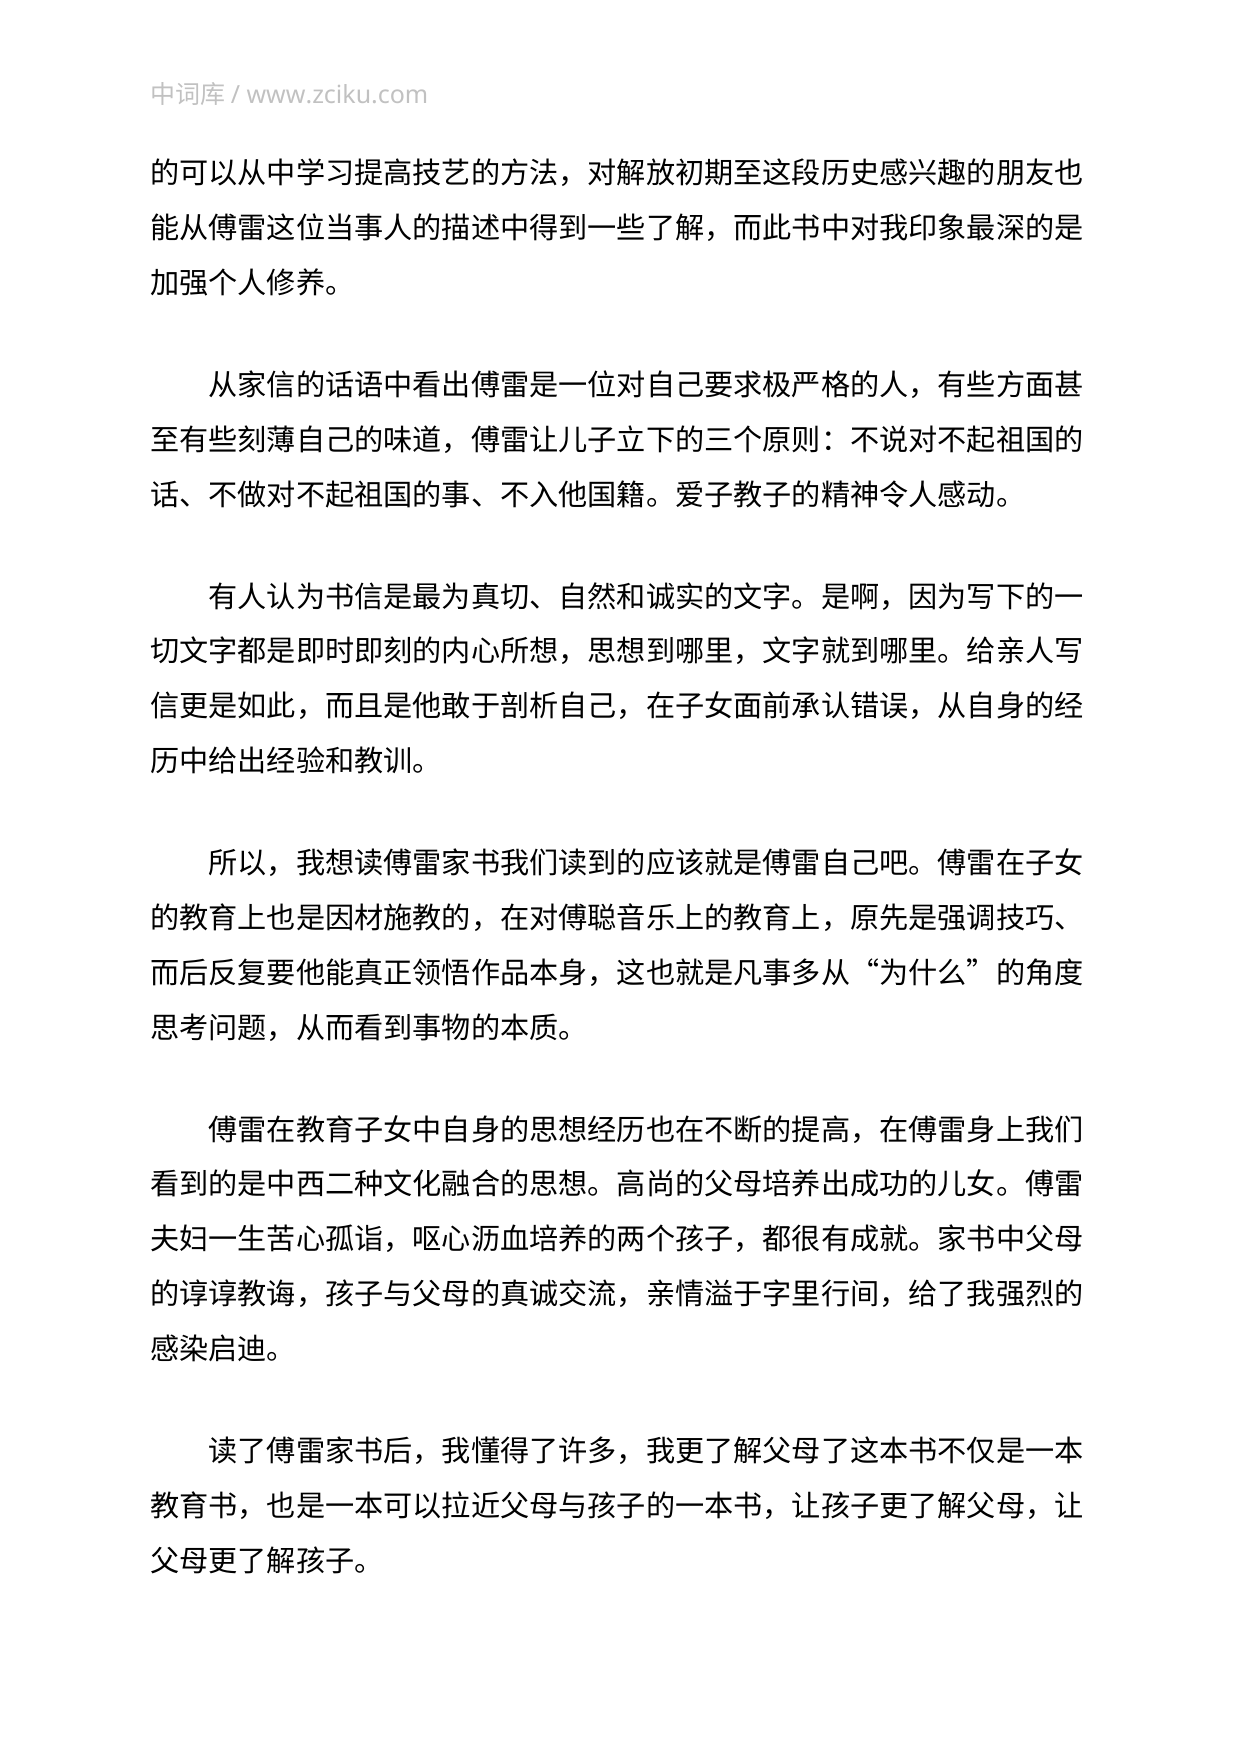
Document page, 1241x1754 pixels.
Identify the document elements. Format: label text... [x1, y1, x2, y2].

text 傅雷在教育子女中自身的思想经历也在不断的提高，在傅雷身上我们看到的是中西二种文化融合的思想。高尚的父母培养出成功的儿女。傅雷夫妇一生苦心孤诣，呕心沥血培养的两个孩子，都很有成就。家书中父母的谆谆教诲，孩子与父母的真诚交流，亲情溢于字里行间，给了我强烈的感染启迪。 [150, 1106, 1090, 1368]
text 所以，我想读傅雷家书我们读到的应该就是傅雷自己吧。傅雷在子女的教育上也是因材施教的，在对傅聪音乐上的教育上，原先是强调技巧、而后反复要他能真正领悟作品本身，这也就是凡事多从“为什么”的角度思考问题，从而看到事物的本质。 [150, 839, 1090, 1047]
text 读了傅雷家书后，我懂得了许多，我更了解父母了这本书不仅是一本教育书，也是一本可以拉近父母与孩子的一本书，让孩子更了解父母，让父母更了解孩子。 [150, 1427, 1090, 1579]
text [150, 150, 1090, 302]
text 有人认为书信是最为真切、自然和诚实的文字。是啊，因为写下的一切文字都是即时即刻的内心所想，思想到哪里，文字就到哪里。给亲人写信更是如此，而且是他敢于剖析自己，在子女面前承认错误，从自身的经历中给出经验和教训。 [150, 573, 1090, 780]
text 从家信的话语中看出傅雷是一位对自己要求极严格的人，有些方面甚至有些刻薄自己的味道，傅雷让儿子立下的三个原则：不说对不起祖国的话、不做对不起祖国的事、不入他国籍。爱子教子的精神令人感动。 [150, 362, 1090, 514]
